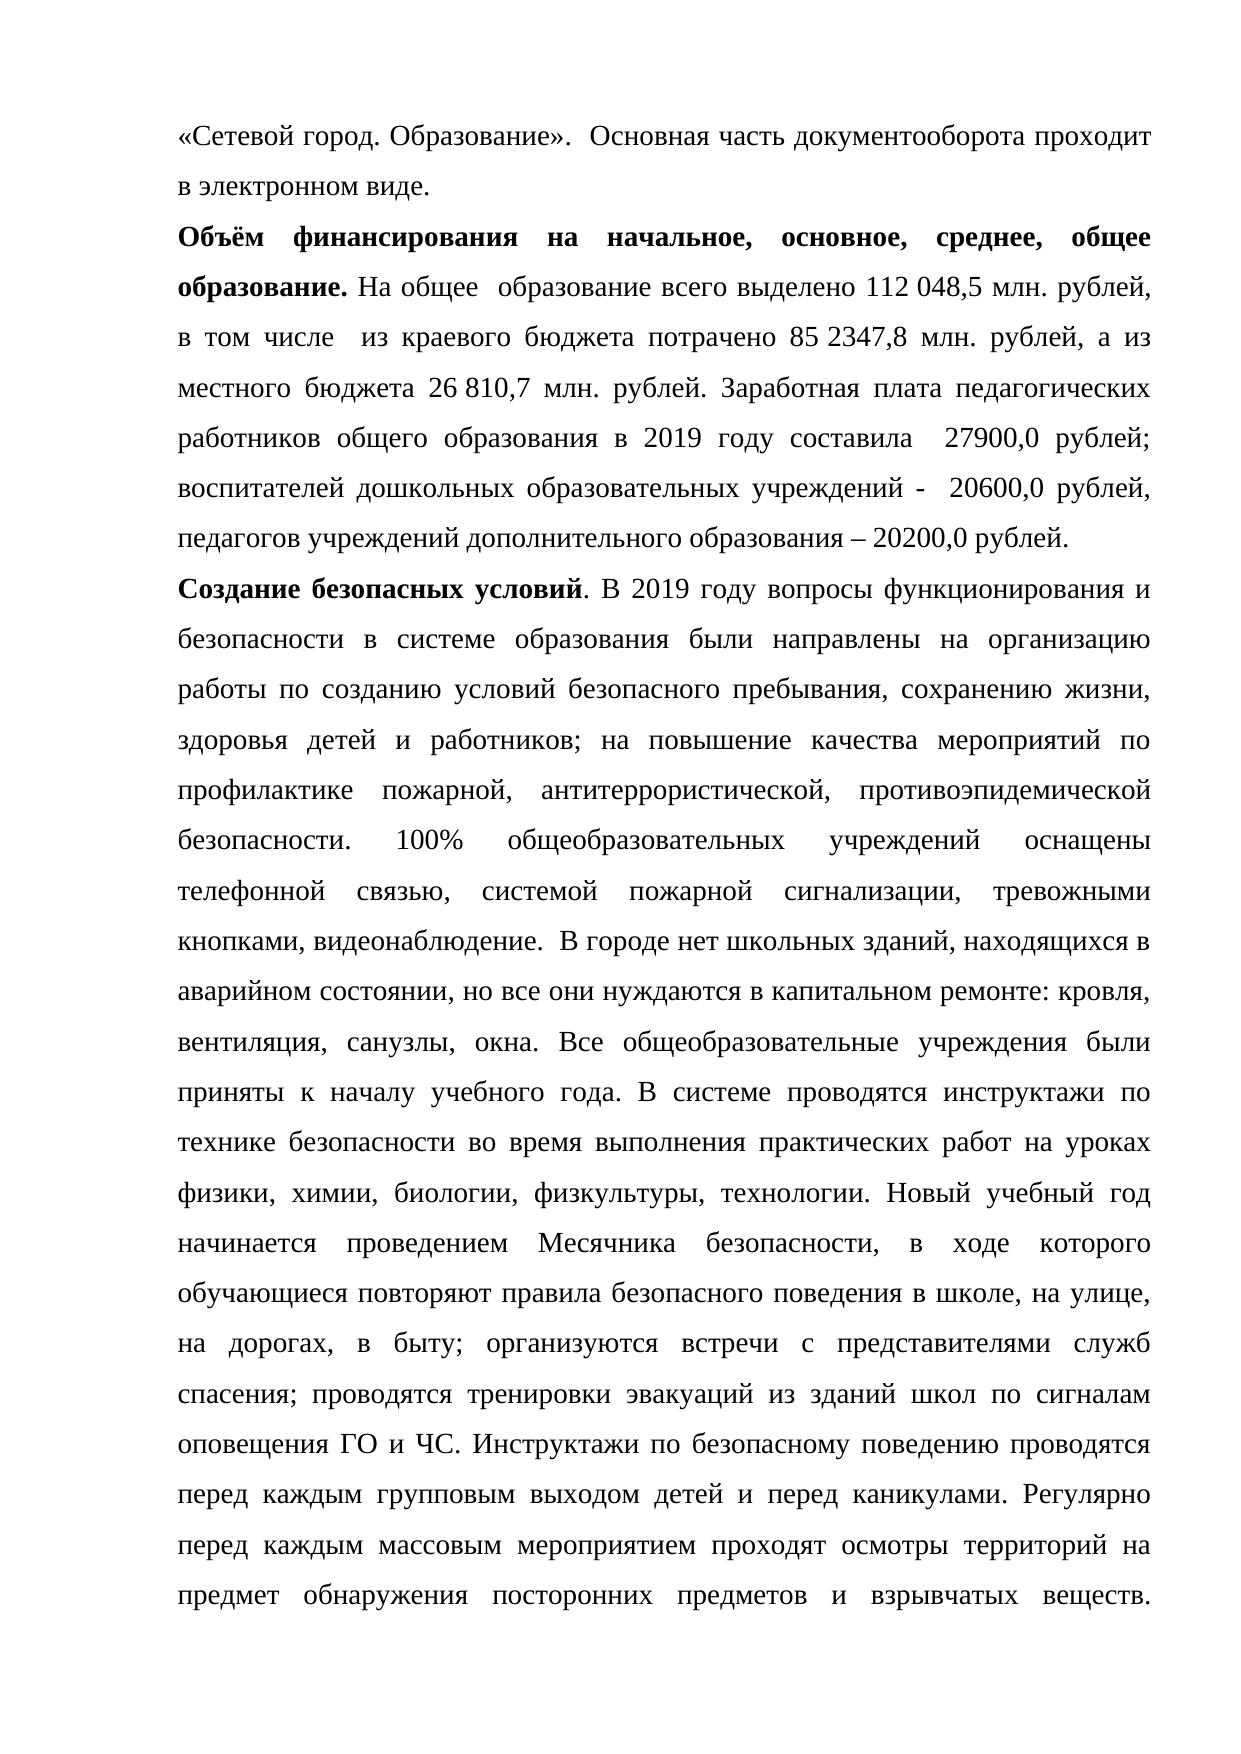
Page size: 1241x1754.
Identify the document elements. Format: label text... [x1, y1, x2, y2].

text Объём финансирования на начальное, основное, среднее, общее образование. На общее образование всего выделено 112 048,5 млн. рублей, в том числе из краевого бюджета потрачено 85 2347,8 млн. рублей, а из местного бюджета 26 810,7 млн. рублей. Заработная плата педагогических работников общего образования в 2019 году составила 27900,0 рублей; воспитателей дошкольных образовательных учреждений - 20600,0 рублей, педагогов учреждений дополнительного образования – 20200,0 рублей. [177, 219, 1152, 554]
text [177, 118, 1152, 202]
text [177, 571, 1152, 1611]
